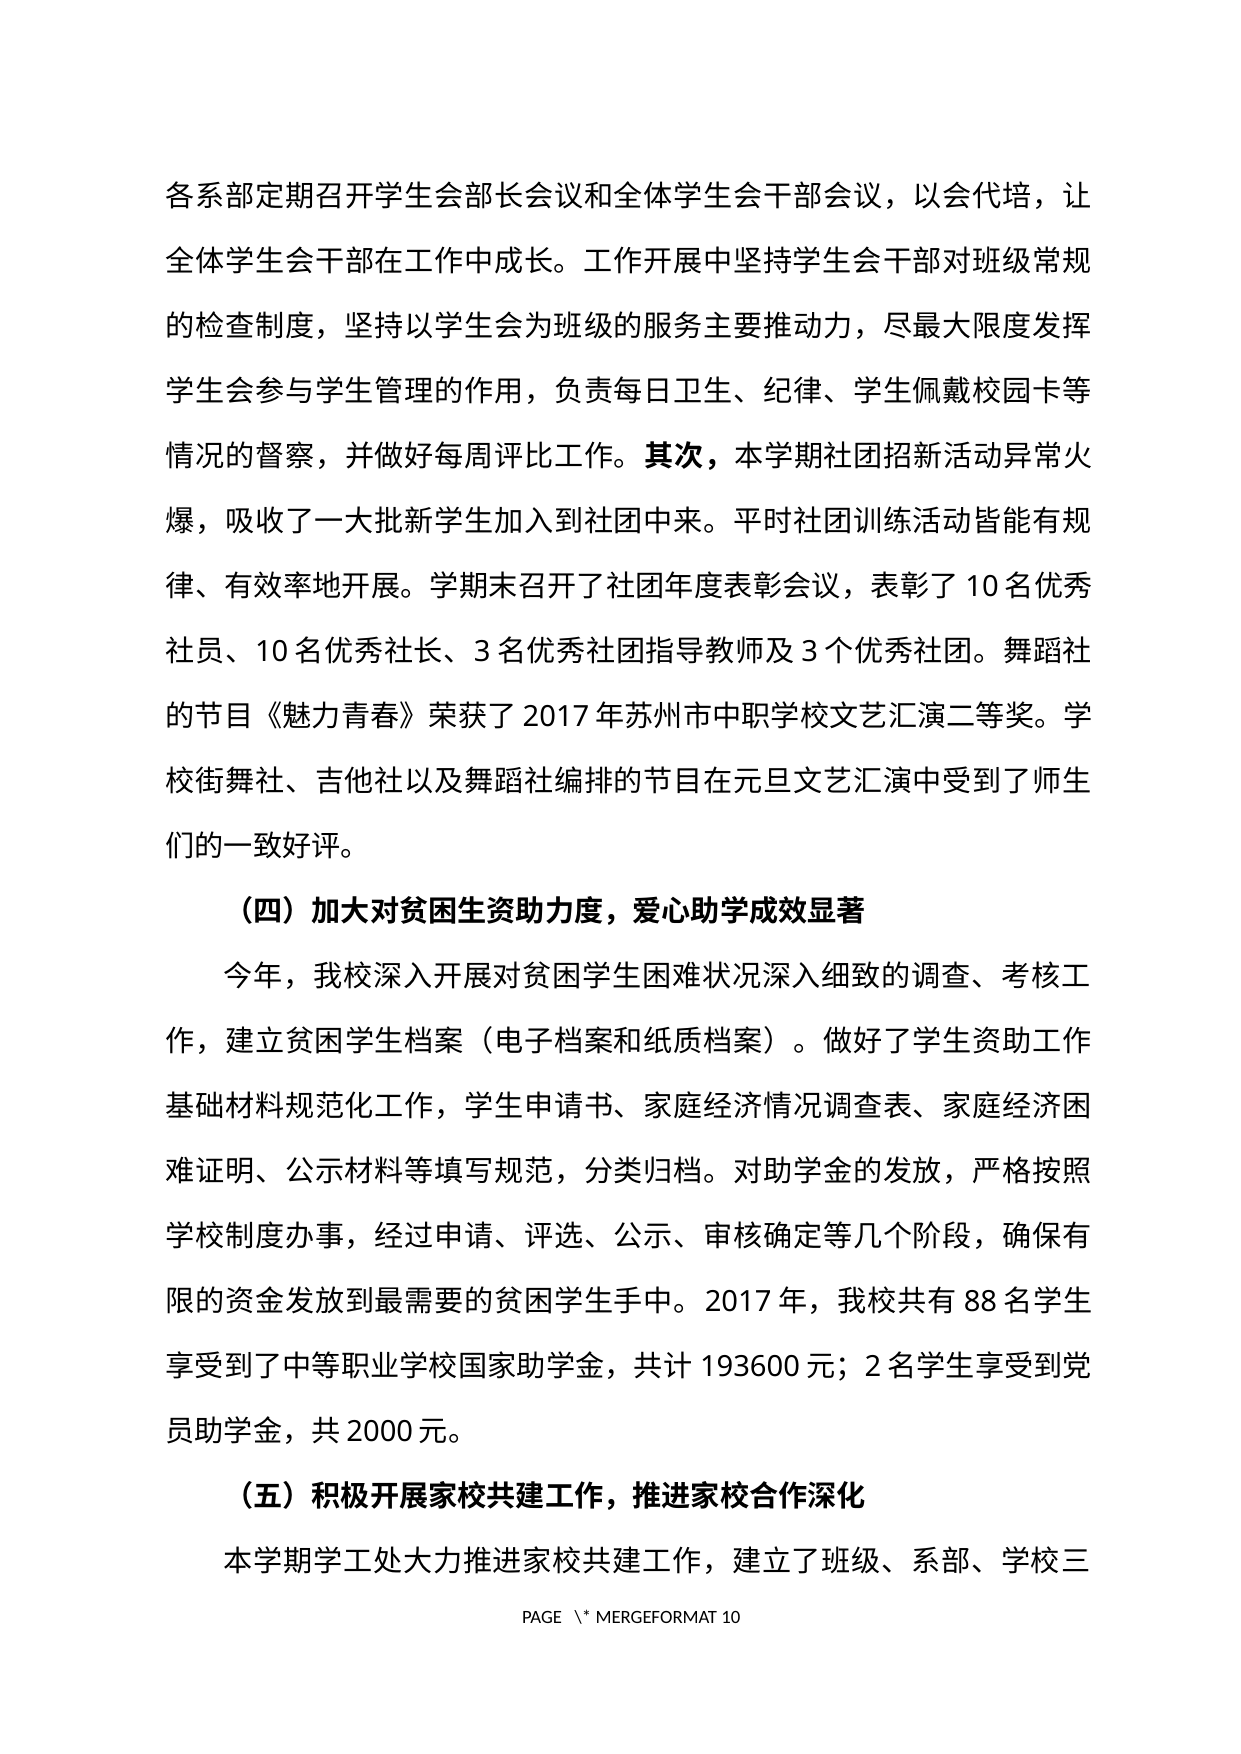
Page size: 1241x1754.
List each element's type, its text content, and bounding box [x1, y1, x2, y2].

text 今年，我校深入开展对贫困学生困难状况深入细致的调查、考核工作，建立贫困学生档案（电子档案和纸质档案）。做好了学生资助工作基础材料规范化工作，学生申请书、家庭经济情况调查表、家庭经济困难证明、公示材料等填写规范，分类归档。对助学金的发放，严格按照学校制度办事，经过申请、评选、公示、审核确定等几个阶段，确保有限的资金发放到最需要的贫困学生手中。2017年，我校共有88名学生享受到了中等职业学校国家助学金，共计193600元；2名学生享受到党员助学金，共2000元。 [165, 941, 1093, 1461]
text （四）加大对贫困生资助力度，爱心助学成效显著 [165, 876, 1093, 941]
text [165, 161, 1093, 876]
text （五）积极开展家校共建工作，推进家校合作深化 [165, 1461, 1093, 1526]
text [165, 1526, 1093, 1591]
